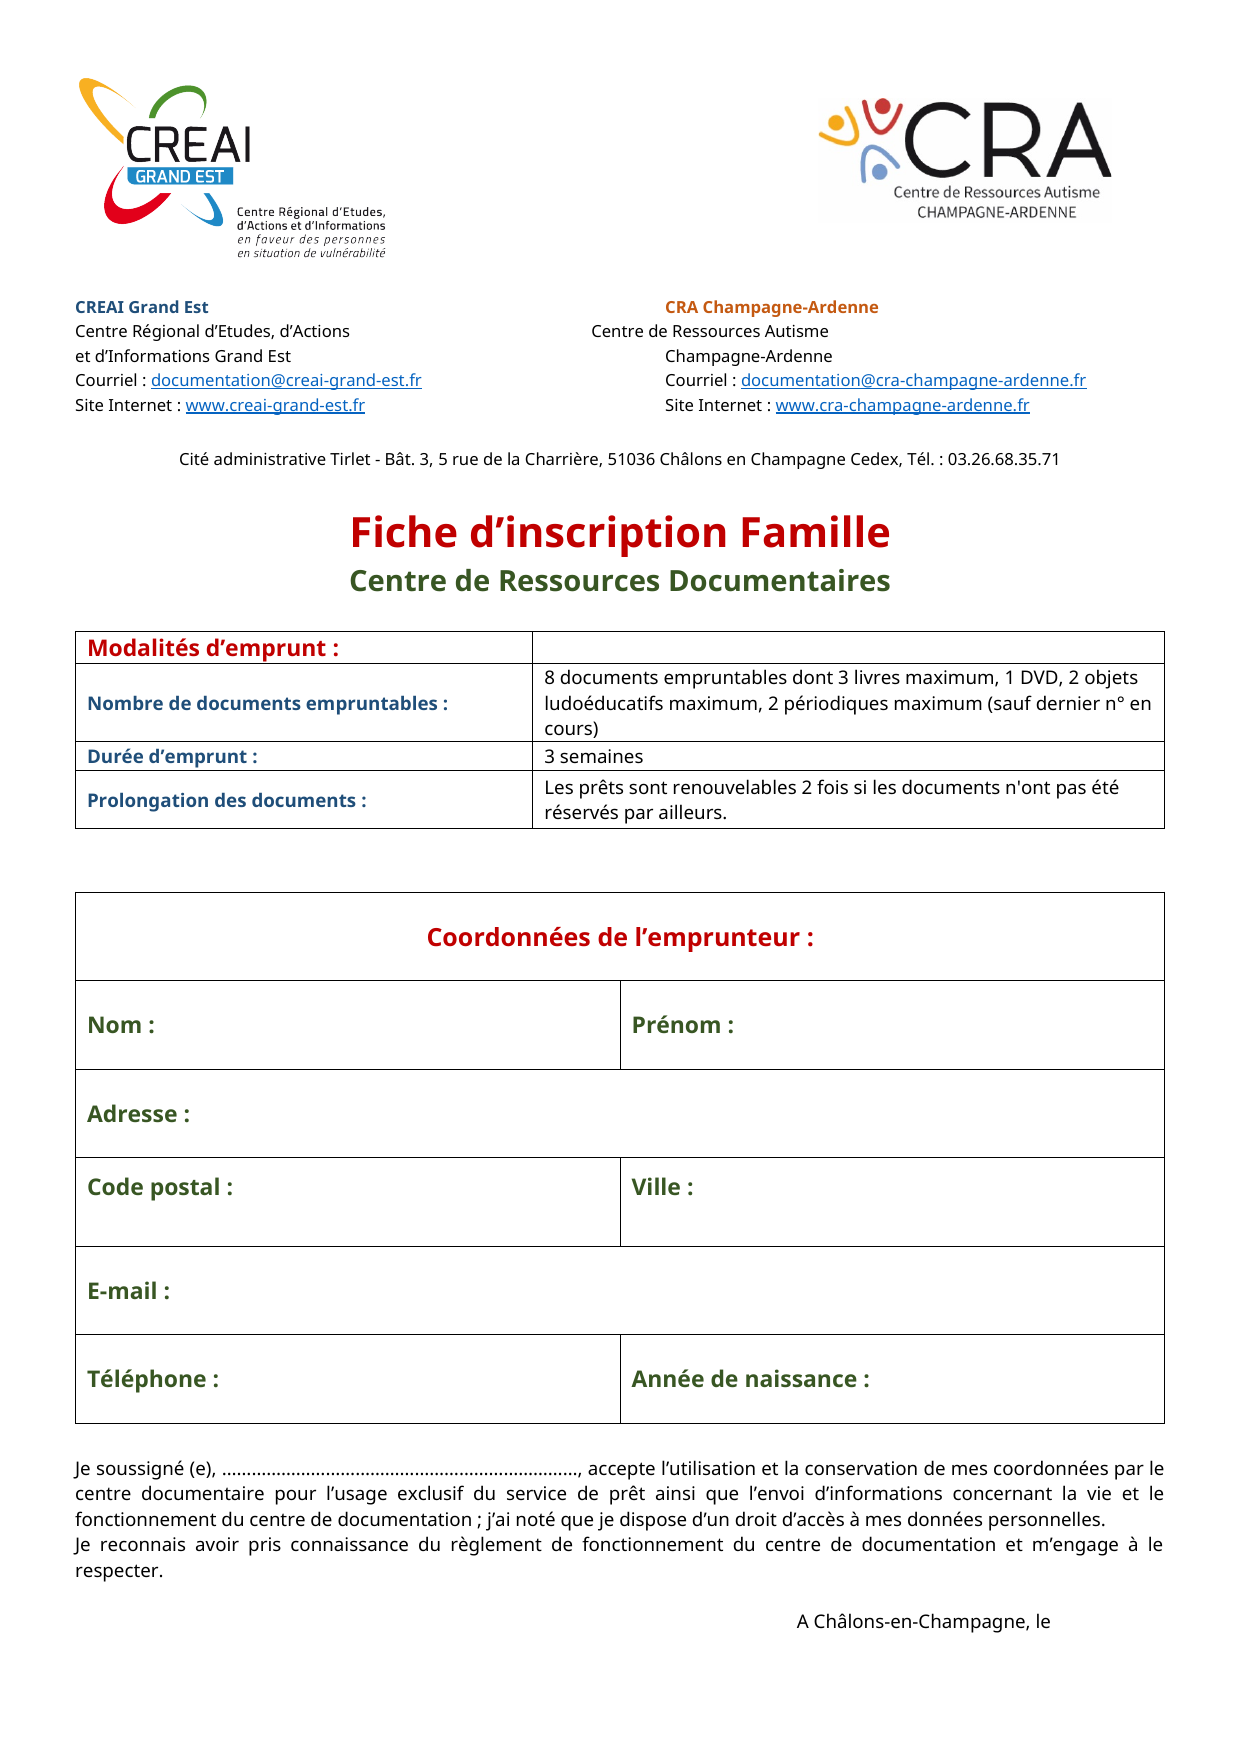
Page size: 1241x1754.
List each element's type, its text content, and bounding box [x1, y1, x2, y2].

table_cell Code postal : [76, 1158, 620, 1246]
table_cell Année de naissance : [621, 1335, 1164, 1423]
text CREAI Grand Est CRA Champagne-Ardenne [75, 295, 1165, 318]
text Courriel : documentation@creai-grand-est.fr Courriel : documentation@cra-champagne-ardenne.fr [75, 369, 1165, 391]
table_cell Nombre de documents empruntables : [76, 664, 532, 741]
picture [818, 98, 1112, 223]
table_cell Prénom : [621, 981, 1164, 1069]
table_cell E-mail : [76, 1247, 1164, 1334]
table_cell Ville : [621, 1158, 1164, 1246]
text Je soussigné (e), ………………………………………………………………, accepte l’utilisation et la conservation de mes coordonnées par le centre documentaire pour l’usage exclusif du service de prêt ainsi que l’envoi d’informations concernant la vie et le fonctionnement du centre de documentation ; j’ai noté que je dispose d’un droit d’accès à mes données personnelles. [75, 1455, 1165, 1532]
table_header Coordonnées de l’emprunteur : [76, 893, 1164, 980]
text Centre de Ressources Documentaires [75, 560, 1165, 600]
text Cité administrative Tirlet - Bât. 3, 5 rue de la Charrière, 51036 Châlons en Champagne Cedex, Tél. : 03.26.68.35.71 [75, 447, 1165, 470]
text Centre Régional d’Etudes, d’Actions Centre de Ressources Autisme [75, 320, 1165, 342]
table_cell 8 documents empruntables dont 3 livres maximum, 1 DVD, 2 objets ludoéducatifs maximum, 2 périodiques maximum (sauf dernier n° en cours) [533, 664, 1164, 741]
table_header Modalités d’emprunt : [76, 632, 532, 663]
table_cell Adresse : [76, 1070, 1164, 1157]
picture [75, 75, 388, 261]
text Fiche d’inscription Famille [75, 503, 1165, 560]
table_cell Téléphone : [76, 1335, 620, 1423]
table_cell Les prêts sont renouvelables 2 fois si les documents n'ont pas été réservés par ailleurs. [533, 771, 1164, 828]
table_header [533, 632, 1164, 663]
table_cell Nom : [76, 981, 620, 1069]
text A Châlons-en-Champagne, le [75, 1608, 1165, 1634]
text Je reconnais avoir pris connaissance du règlement de fonctionnement du centre de documentation et m’engage à le respecter. [75, 1532, 1165, 1583]
table_cell Prolongation des documents : [76, 771, 532, 828]
text et d’Informations Grand Est Champagne-Ardenne [75, 344, 1165, 367]
table_cell 3 semaines [533, 742, 1164, 770]
text Site Internet : www.creai-grand-est.fr Site Internet : www.cra-champagne-ardenne.fr [75, 393, 1165, 416]
table_cell Durée d’emprunt : [76, 742, 532, 770]
